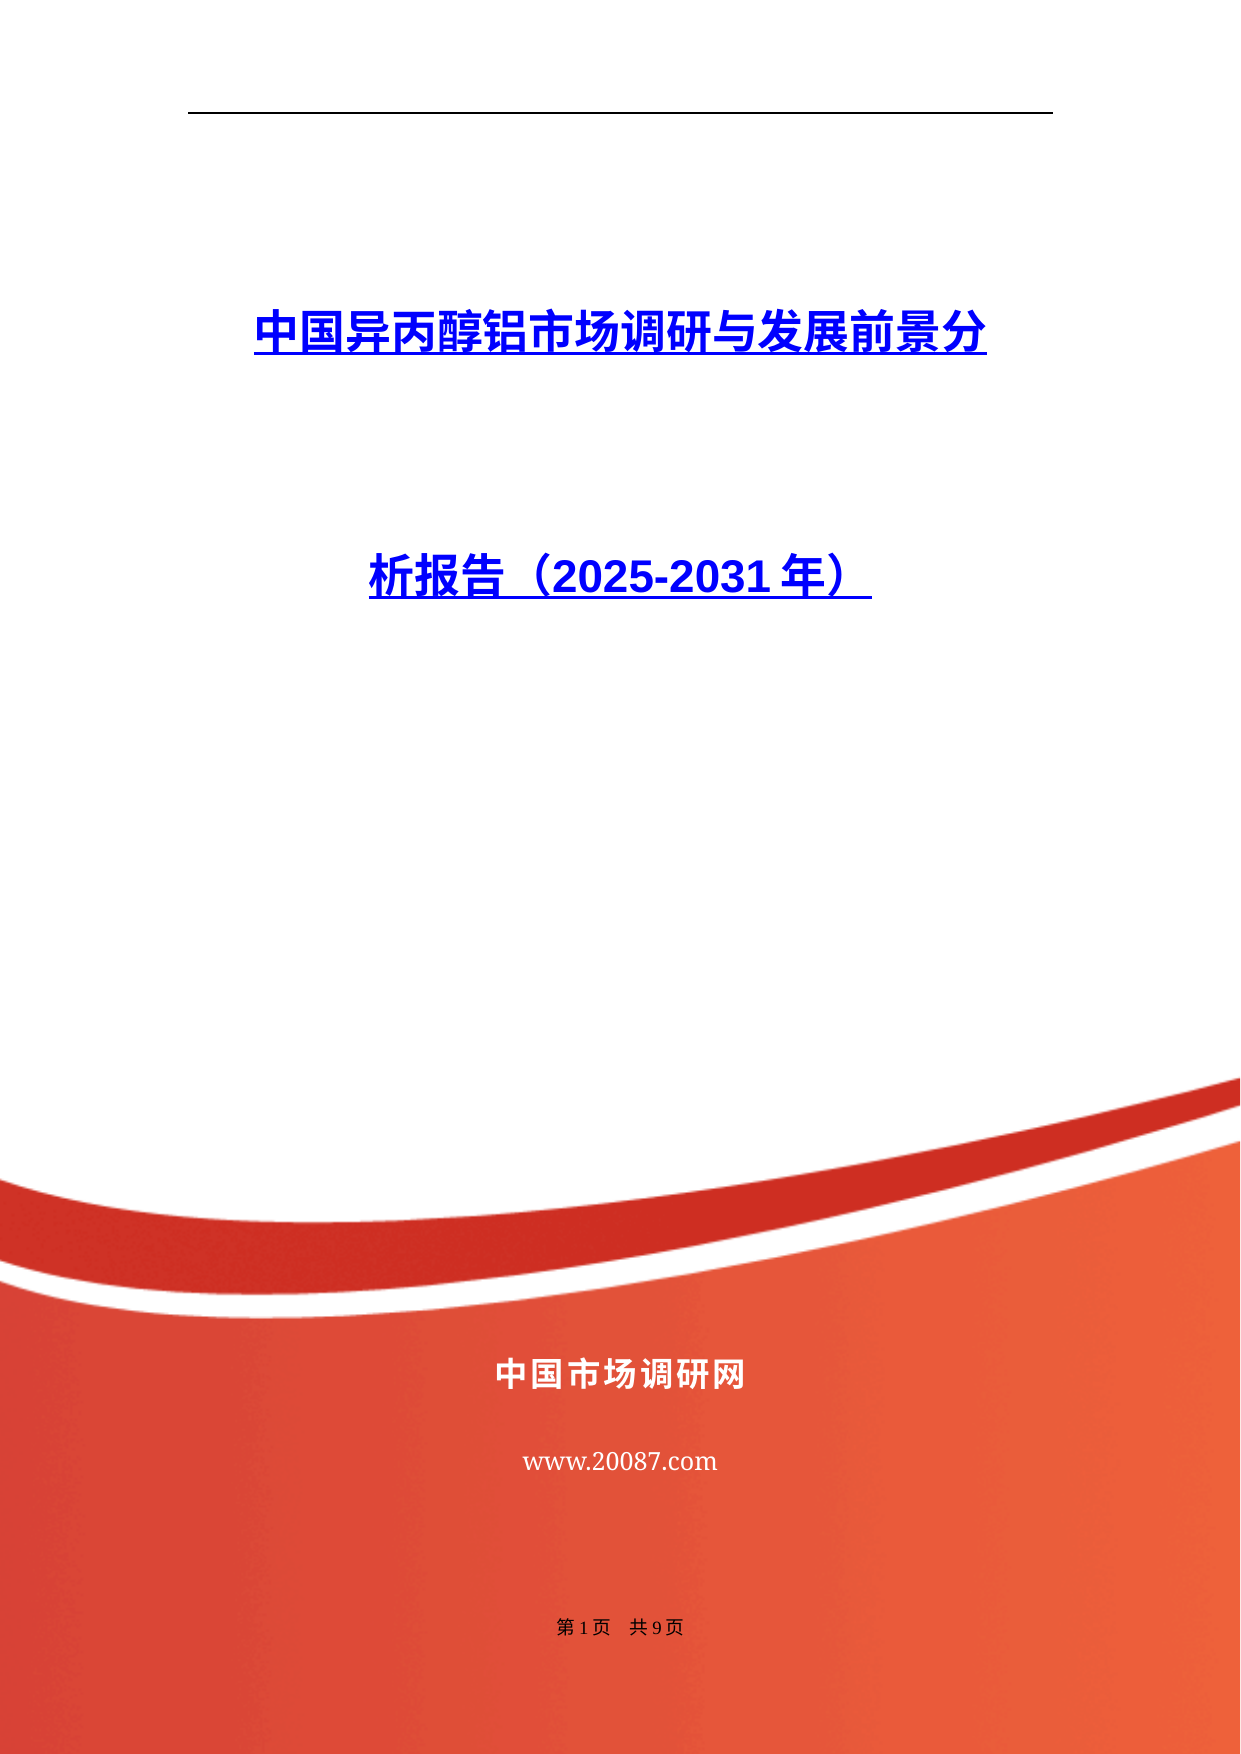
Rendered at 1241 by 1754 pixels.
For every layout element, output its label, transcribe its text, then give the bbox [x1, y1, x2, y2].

table_header 中国异丙醇铝市场调研与发展前景分析报告（2025-2031年） [188, 207, 1053, 773]
picture [0, 1006, 1241, 1754]
subtitle 中国市场调研网 [187, 1339, 1053, 1404]
text www.20087.com [187, 1428, 1053, 1493]
